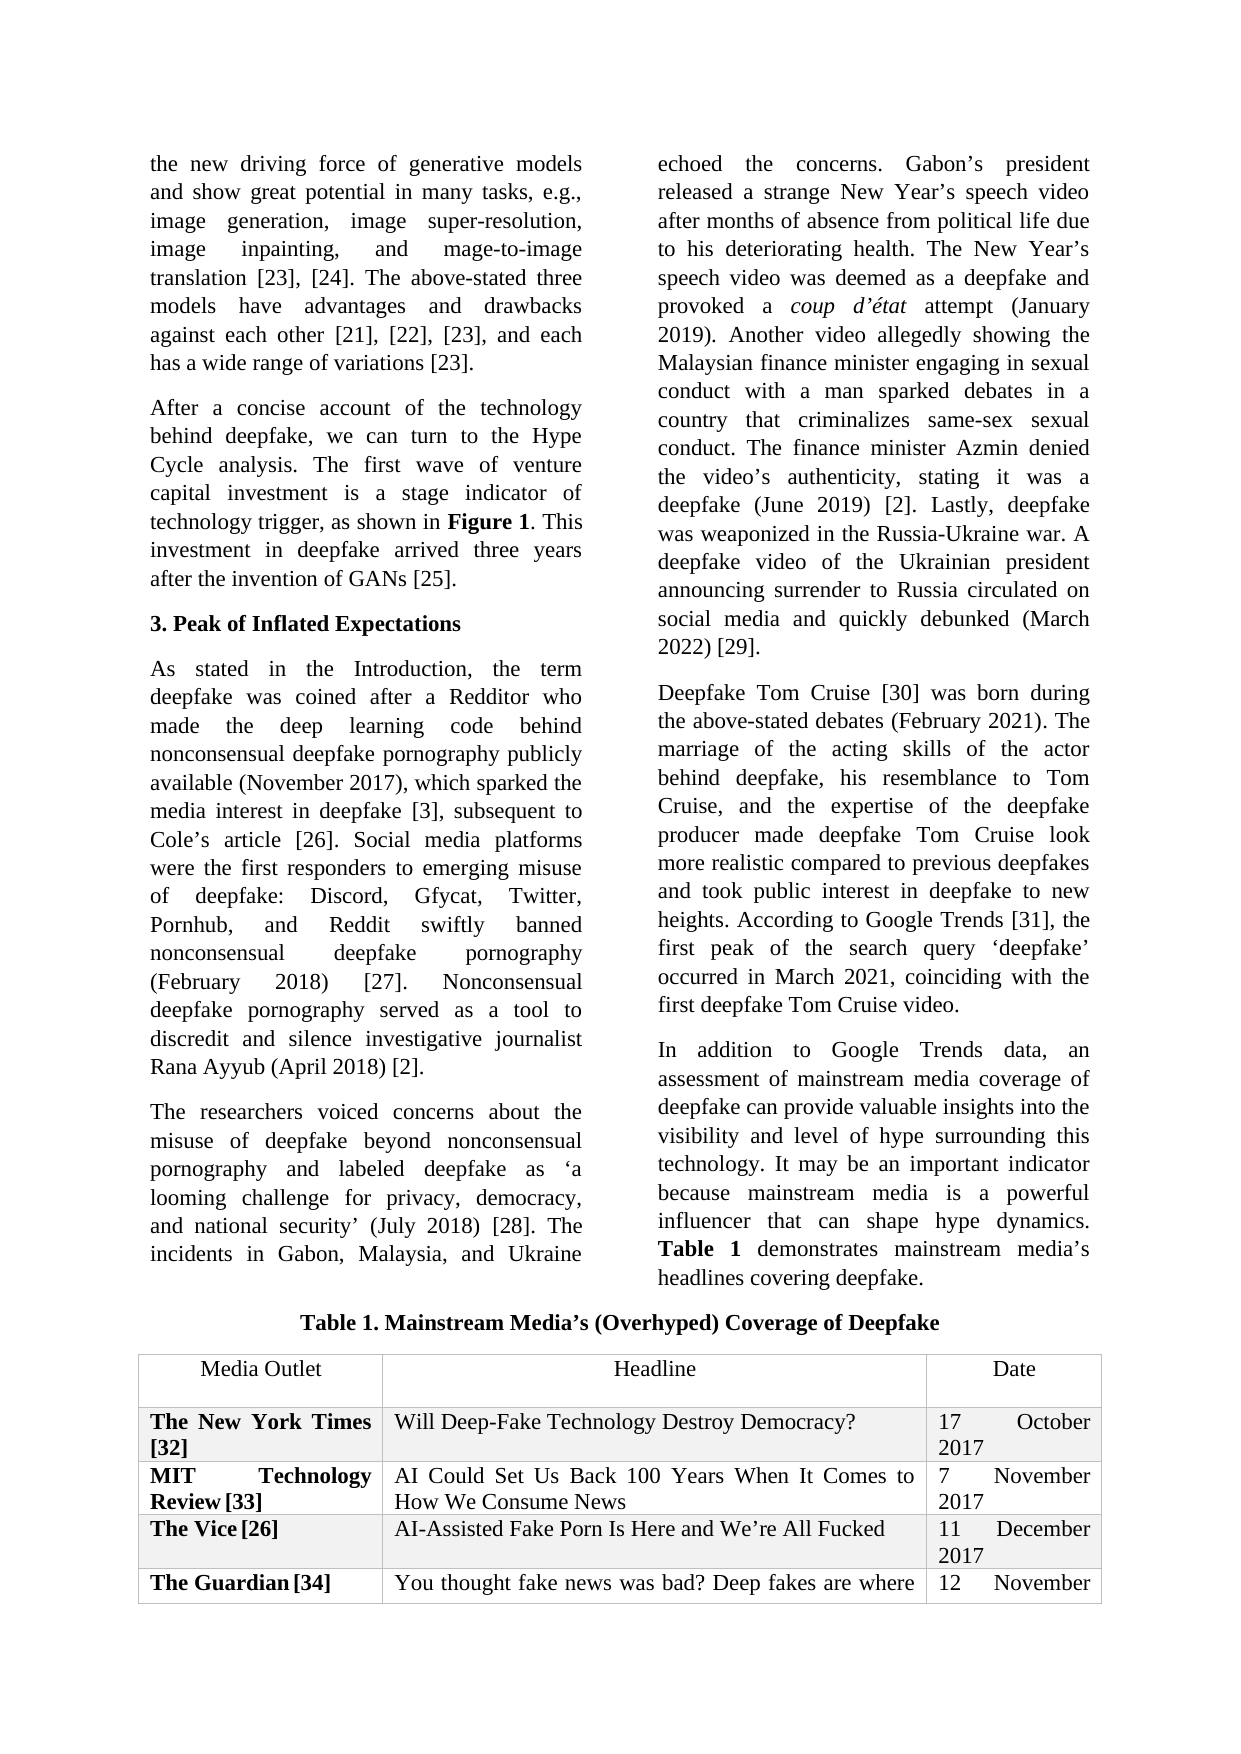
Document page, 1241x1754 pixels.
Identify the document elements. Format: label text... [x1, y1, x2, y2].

text Table 1. Mainstream Media’s (Overhyped) Coverage of Deepfake [150, 1309, 1090, 1335]
table_cell MIT Technology Review [139, 1462, 382, 1514]
table_cell AI-Assisted Fake Porn Is Here and We’re All Fucked [383, 1515, 926, 1568]
text As stated in the Introduction, the term deepfake was coined after a Redditor who made the deep learning code behind nonconsensual deepfake pornography publicly available (November 2017), which sparked the media interest in deepfake , subsequent to Cole’s article . Social media platforms were the first responders to emerging misuse of deepfake: Discord, Gfycat, Twitter, Pornhub, and Reddit swiftly banned nonconsensual deepfake pornography (February 2018) . Nonconsensual deepfake pornography served as a tool to discredit and silence investigative journalist Rana Ayyub (April 2018) . [150, 655, 583, 1079]
text 3. Peak of Inflated Expectations [150, 610, 583, 636]
table_cell 11 December 2017 [927, 1515, 1101, 1568]
table_cell Will Deep-Fake Technology Destroy Democracy? [383, 1408, 926, 1461]
text In addition to Google Trends data, an assessment of mainstream media coverage of deepfake can provide valuable insights into the visibility and level of hype surrounding this technology. It may be an important indicator because mainstream media is a powerful influencer that can shape hype dynamics. Table 1 demonstrates mainstream media’s headlines covering deepfake. [658, 1036, 1090, 1290]
table_cell 7 November 2017 [927, 1462, 1101, 1514]
table_header Headline [383, 1355, 926, 1407]
table_header Date [927, 1355, 1101, 1407]
text The researchers voiced concerns about the misuse of deepfake beyond nonconsensual pornography and labeled deepfake as ‘a looming challenge for privacy, democracy, and national security’ (July 2018) . The incidents in Gabon, Malaysia, and Ukraine echoed the concerns. Gabon’s president released a strange New Year’s speech video after months of absence from political life due to his deteriorating health. The New Year’s speech video was deemed as a deepfake and provoked a coup d’état attempt (January 2019). Another video allegedly showing the Malaysian finance minister engaging in sexual conduct with a man sparked debates in a country that criminalizes same-sex sexual conduct. The finance minister Azmin denied the video’s authenticity, stating it was a deepfake (June 2019) . Lastly, deepfake was weaponized in the Russia-Ukraine war. A deepfake video of the Ukrainian president announcing surrender to Russia circulated on social media and quickly debunked (March 2022) . [150, 1098, 583, 1267]
table_cell AI Could Set Us Back 100 Years When It Comes to How We Consume News [383, 1462, 926, 1514]
table_cell The Vice [139, 1515, 382, 1568]
table_cell The New York Times [139, 1408, 382, 1461]
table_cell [383, 1569, 926, 1603]
text The researchers voiced concerns about the misuse of deepfake beyond nonconsensual pornography and labeled deepfake as ‘a looming challenge for privacy, democracy, and national security’ (July 2018) . The incidents in Gabon, Malaysia, and Ukraine echoed the concerns. Gabon’s president released a strange New Year’s speech video after months of absence from political life due to his deteriorating health. The New Year’s speech video was deemed as a deepfake and provoked a coup d’état attempt (January 2019). Another video allegedly showing the Malaysian finance minister engaging in sexual conduct with a man sparked debates in a country that criminalizes same-sex sexual conduct. The finance minister Azmin denied the video’s authenticity, stating it was a deepfake (June 2019) . Lastly, deepfake was weaponized in the Russia-Ukraine war. A deepfake video of the Ukrainian president announcing surrender to Russia circulated on social media and quickly debunked (March 2022) . [658, 150, 1090, 660]
text Deepfake Tom Cruise was born during the above-stated debates (February 2021). The marriage of the acting skills of the actor behind deepfake, his resemblance to Tom Cruise, and the expertise of the deepfake producer made deepfake Tom Cruise look more realistic compared to previous deepfakes and took public interest in deepfake to new heights. According to Google Trends , the first peak of the search query ‘deepfake’ occurred in March 2021, coinciding with the first deepfake Tom Cruise video. [658, 678, 1090, 1018]
table_cell 12 November 2018 [927, 1569, 1101, 1603]
table_cell The Guardian [139, 1569, 382, 1603]
table_cell 17 October 2017 [927, 1408, 1101, 1461]
text After a concise account of the technology behind deepfake, we can turn to the Hype Cycle analysis. The first wave of venture capital investment is a stage indicator of technology trigger, as shown in Figure 1. This investment in deepfake arrived three years after the invention of GANs . [150, 394, 583, 591]
table_header Media Outlet [139, 1355, 382, 1407]
